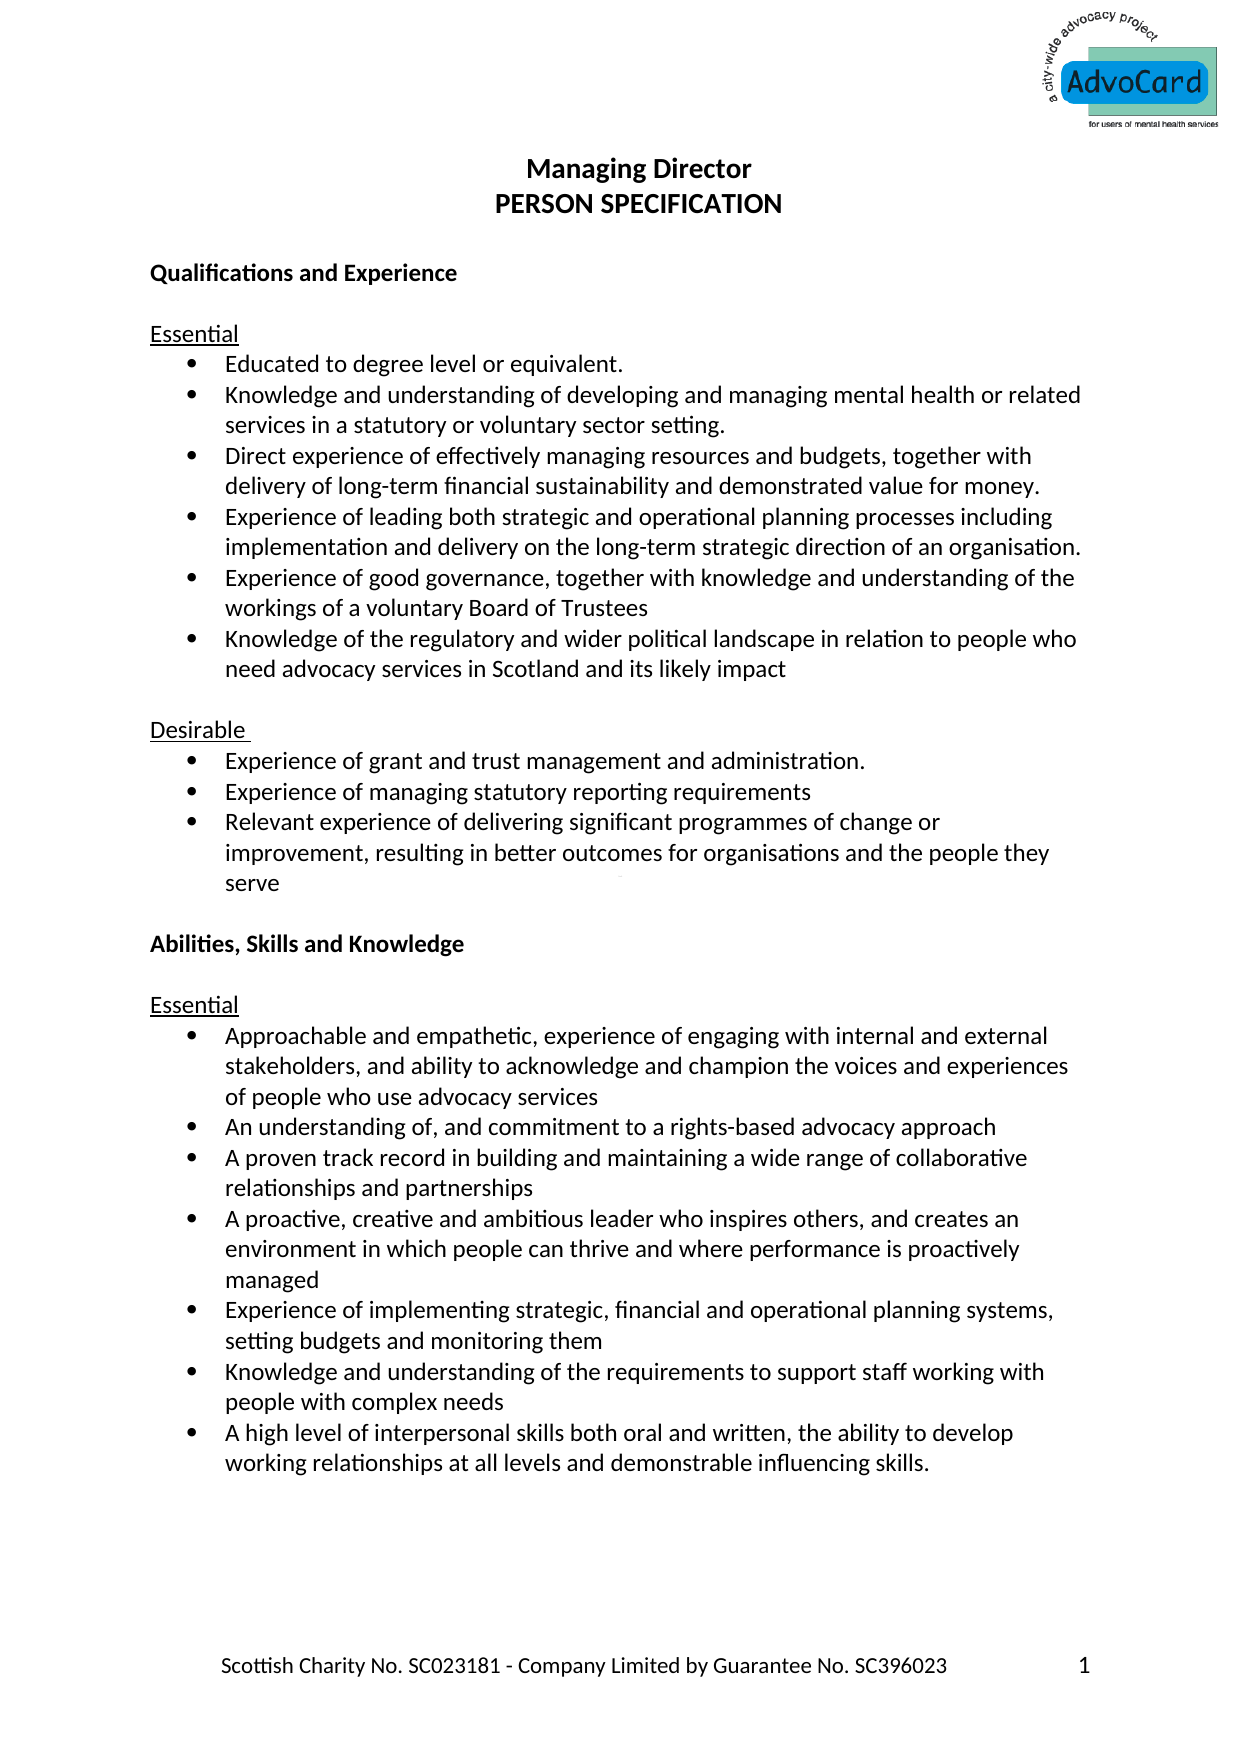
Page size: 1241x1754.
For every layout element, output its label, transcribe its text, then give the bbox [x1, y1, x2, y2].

list A proven track record in building and maintaining a wide range of collaborative relationships and partnerships [187, 1142, 1090, 1203]
list Approachable and empathetic, experience of engaging with internal and external stakeholders, and ability to acknowledge and champion the voices and experiences of people who use advocacy services [187, 1020, 1090, 1111]
list Knowledge of the regulatory and wider political landscape in relation to people who need advocacy services in Scotland and its likely impact [187, 623, 1090, 684]
text Essential [150, 989, 1090, 1020]
text Desirable [150, 715, 1090, 745]
list Experience of leading both strategic and operational planning processes including implementation and delivery on the long-term strategic direction of an organisation. [187, 501, 1090, 562]
text Managing Director [150, 150, 1090, 186]
list A proactive, creative and ambitious leader who inspires others, and creates an environment in which people can thrive and where performance is proactively managed [187, 1203, 1090, 1294]
list Experience of implementing strategic, financial and operational planning systems, setting budgets and monitoring them [187, 1294, 1090, 1356]
text Abilities, Skills and Knowledge [150, 928, 1090, 959]
text Essential [150, 318, 1090, 348]
list Educated to degree level or equivalent. [187, 348, 1090, 379]
list An understanding of, and commitment to a rights-based advocacy approach [187, 1111, 1090, 1142]
text Qualifications and Experience [150, 257, 1090, 287]
text PERSON SPECIFICATION [150, 186, 1090, 221]
list Direct experience of effectively managing resources and budgets, together with delivery of long-term financial sustainability and demonstrated value for money. [187, 440, 1090, 501]
list Experience of grant and trust management and administration. [187, 745, 1090, 776]
list A high level of interpersonal skills both oral and written, the ability to develop working relationships at all levels and demonstrable influencing skills. [187, 1417, 1090, 1478]
list Experience of managing statutory reporting requirements [187, 776, 1090, 806]
list Knowledge and understanding of developing and managing mental health or related services in a statutory or voluntary sector setting. [187, 379, 1090, 440]
list Knowledge and understanding of the requirements to support staff working with people with complex needs [187, 1356, 1090, 1417]
list Relevant experience of delivering significant programmes of change or improvement, resulting in better outcomes for organisations and the people they serve [187, 806, 1090, 898]
list Experience of good governance, together with knowledge and understanding of the workings of a voluntary Board of Trustees [187, 562, 1090, 623]
